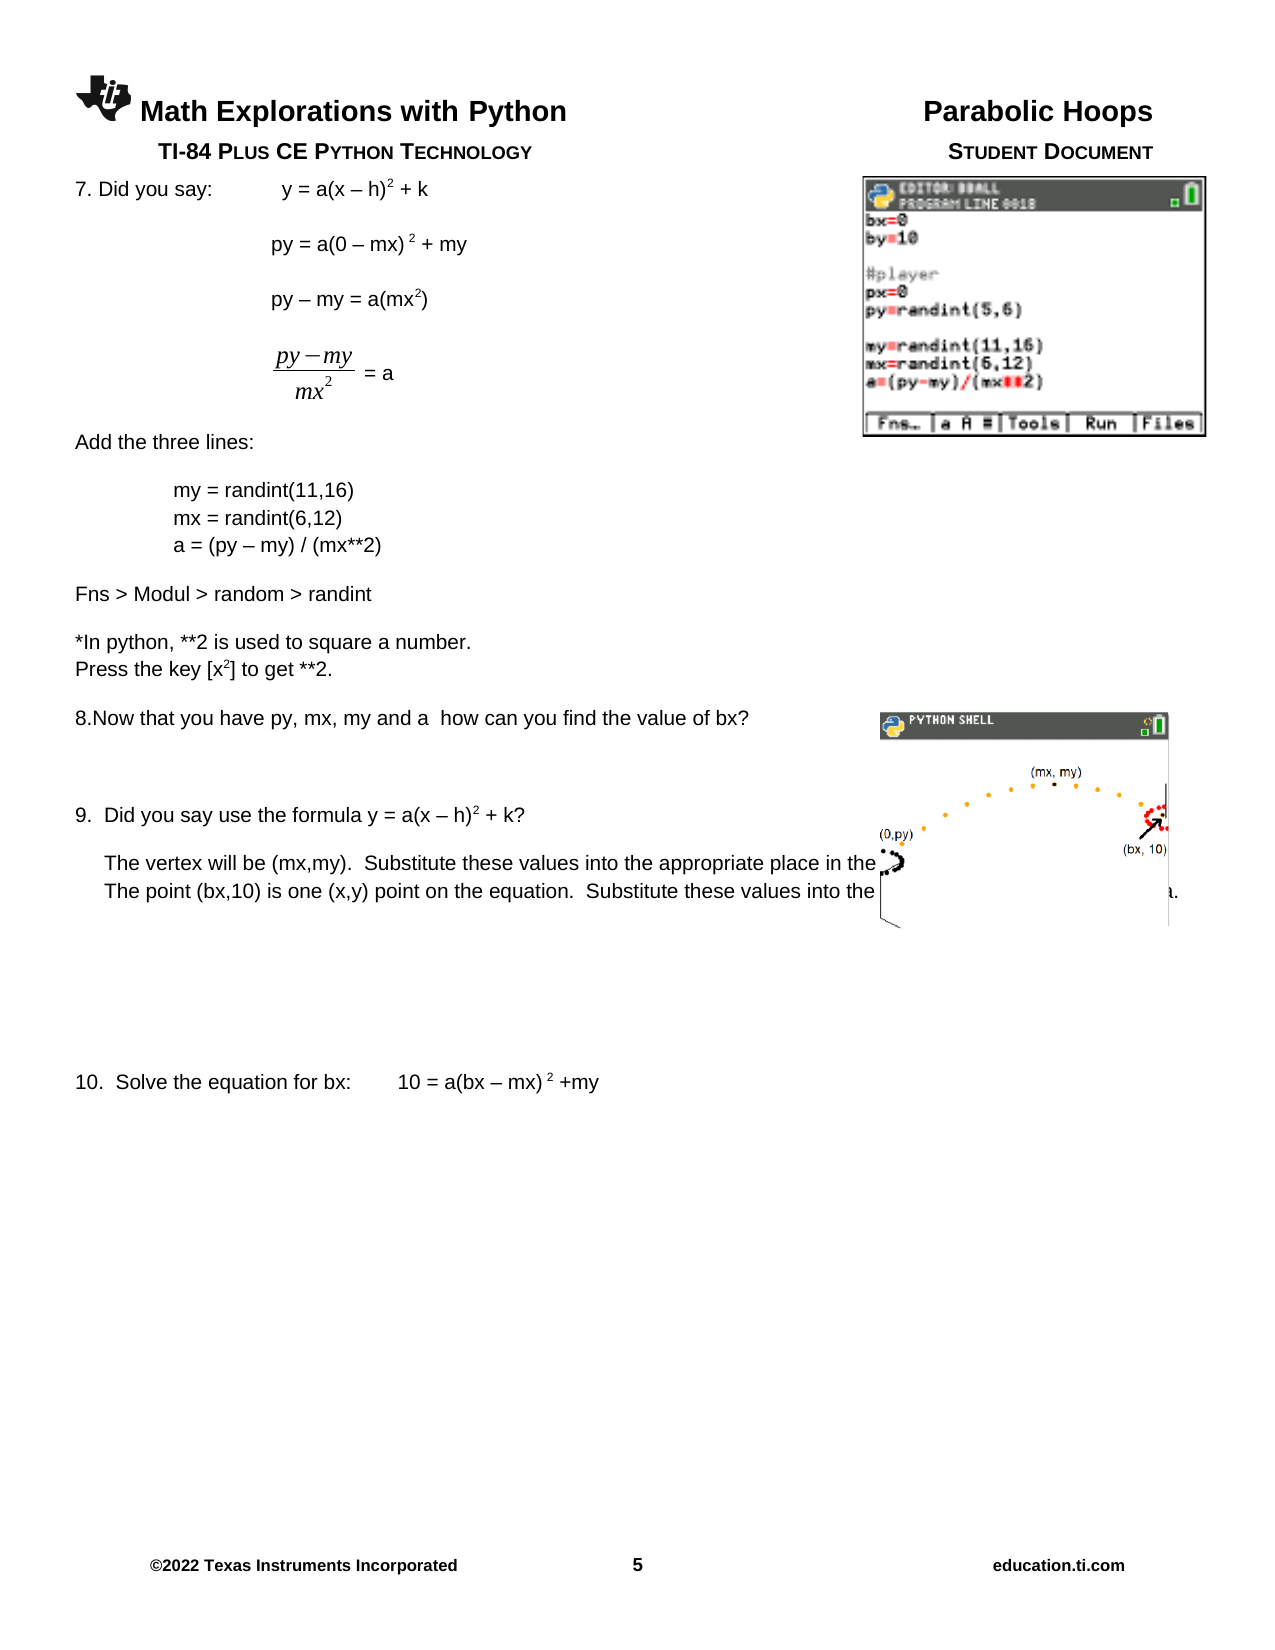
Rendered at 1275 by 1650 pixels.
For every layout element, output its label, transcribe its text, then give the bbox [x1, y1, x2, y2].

picture [75, 75, 132, 122]
table_cell [851, 706, 1211, 754]
table_cell 8.Now that you have py, mx, my and a how can you find the value of bx? [64, 706, 851, 754]
picture [862, 176, 1207, 437]
table_header 7. Did you say: y = a(x – h)2 + k py = a(0 – mx) 2 + my py – my = a(mx2) = a Add the three lines: my = randint(11,16) mx = randint(6,12) a = (py – my) / (mx**2) Fns > Modul > random > randint *In python, **2 is used to square a number. Press the key [x2] to get **2. [64, 176, 851, 706]
table_cell 9. Did you say use the formula y = a(x – h)2 + k? The vertex will be (mx,my). Substitute these values into the appropriate place in the formula. The point (bx,10) is one (x,y) point on the equation. Substitute these values into the appropriate place in the formula. 10. Solve the equation for bx: 10 = a(bx – mx) 2 +my [64, 755, 1211, 1263]
table_header [851, 176, 1211, 706]
